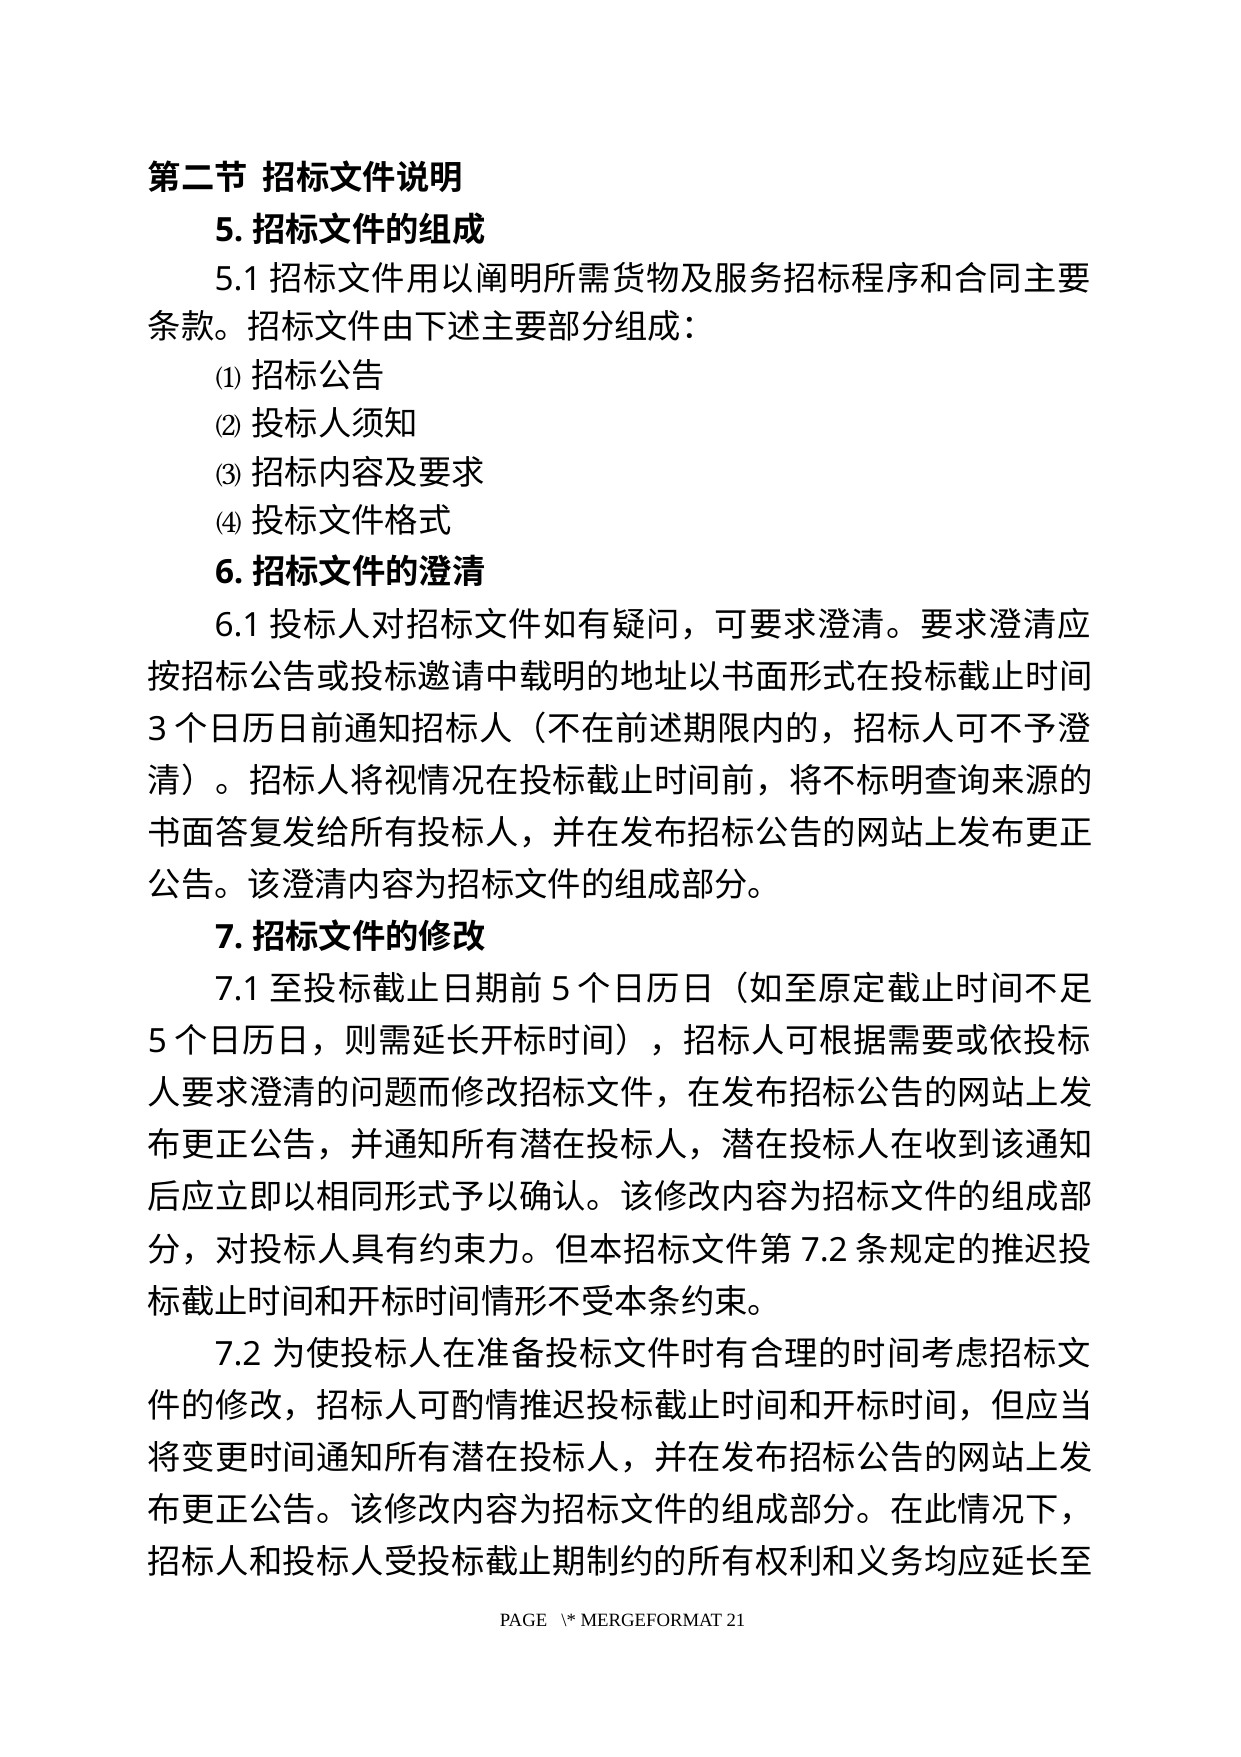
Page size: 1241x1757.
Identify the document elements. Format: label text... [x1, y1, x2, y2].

subtitle 7. 招标文件的修改 [148, 907, 1092, 959]
subtitle 第二节 招标文件说明 [148, 148, 1092, 200]
text ⑷ 投标文件格式 [148, 494, 1092, 542]
subtitle 6. 招标文件的澄清 [148, 542, 1092, 594]
text 7.1至投标截止日期前5个日历日（如至原定截止时间不足5个日历日，则需延长开标时间），招标人可根据需要或依投标人要求澄清的问题而修改招标文件，在发布招标公告的网站上发布更正公告，并通知所有潜在投标人，潜在投标人在收到该通知后应立即以相同形式予以确认。该修改内容为招标文件的组成部分，对投标人具有约束力。但本招标文件第7.2条规定的推迟投标截止时间和开标时间情形不受本条约束。 [148, 959, 1092, 1323]
text ⑶ 招标内容及要求 [148, 445, 1092, 494]
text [148, 1323, 1092, 1584]
text 6.1投标人对招标文件如有疑问，可要求澄清。要求澄清应按招标公告或投标邀请中载明的地址以书面形式在投标截止时间3个日历日前通知招标人（不在前述期限内的，招标人可不予澄清）。招标人将视情况在投标截止时间前，将不标明查询来源的书面答复发给所有投标人，并在发布招标公告的网站上发布更正公告。该澄清内容为招标文件的组成部分。 [148, 594, 1092, 907]
text ⑴ 招标公告 [148, 348, 1092, 397]
text ⑵ 投标人须知 [148, 397, 1092, 445]
subtitle 5. 招标文件的组成 [148, 200, 1092, 252]
text 5.1招标文件用以阐明所需货物及服务招标程序和合同主要条款。招标文件由下述主要部分组成： [148, 252, 1092, 348]
